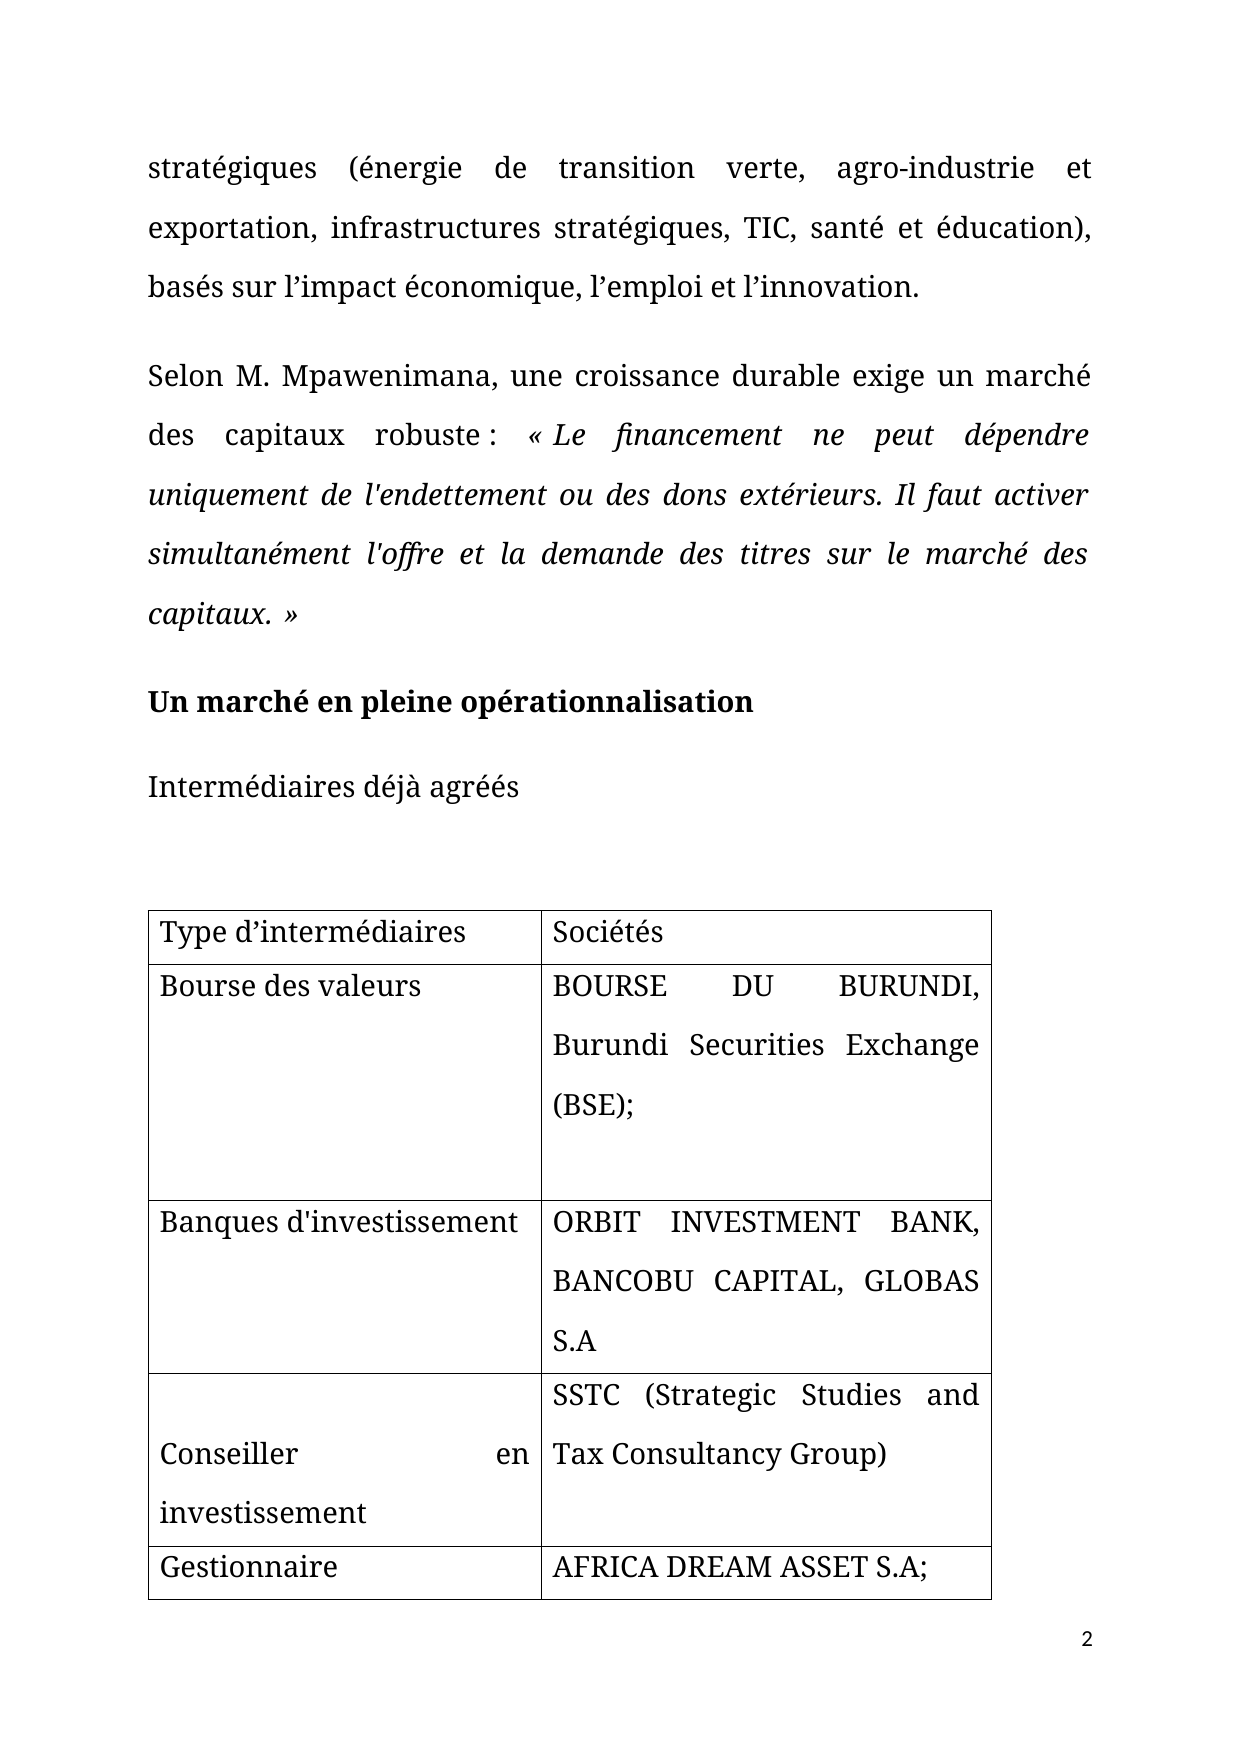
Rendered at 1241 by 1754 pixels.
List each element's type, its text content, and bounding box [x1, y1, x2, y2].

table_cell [542, 1547, 991, 1599]
table_cell SSTC (Strategic Studies and Tax Consultancy Group) [542, 1374, 991, 1546]
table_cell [149, 1547, 541, 1599]
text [148, 148, 1093, 306]
table_cell ORBIT INVESTMENT BANK, BANCOBU CAPITAL, GLOBAS S.A [542, 1201, 991, 1373]
table_header Sociétés [542, 911, 991, 964]
table_cell BOURSE DU BURUNDI, Burundi Securities Exchange (BSE); [542, 965, 991, 1200]
table_header Type d’intermédiaires [149, 911, 541, 964]
table_cell Banques d'investissement [149, 1201, 541, 1373]
text Intermédiaires déjà agréés [148, 766, 1093, 806]
text Un marché en pleine opérationnalisation [148, 682, 1093, 721]
table_cell Conseiller en investissement [149, 1374, 541, 1546]
text Selon M. Mpawenimana, une croissance durable exige un marché des capitaux robuste : « Le financement ne peut dépendre uniquement de l'endettement ou des dons extérieurs. Il faut activer simultanément l'offre et la demande des titres sur le marché des capitaux. » [148, 355, 1093, 633]
table_cell Bourse des valeurs [149, 965, 541, 1200]
